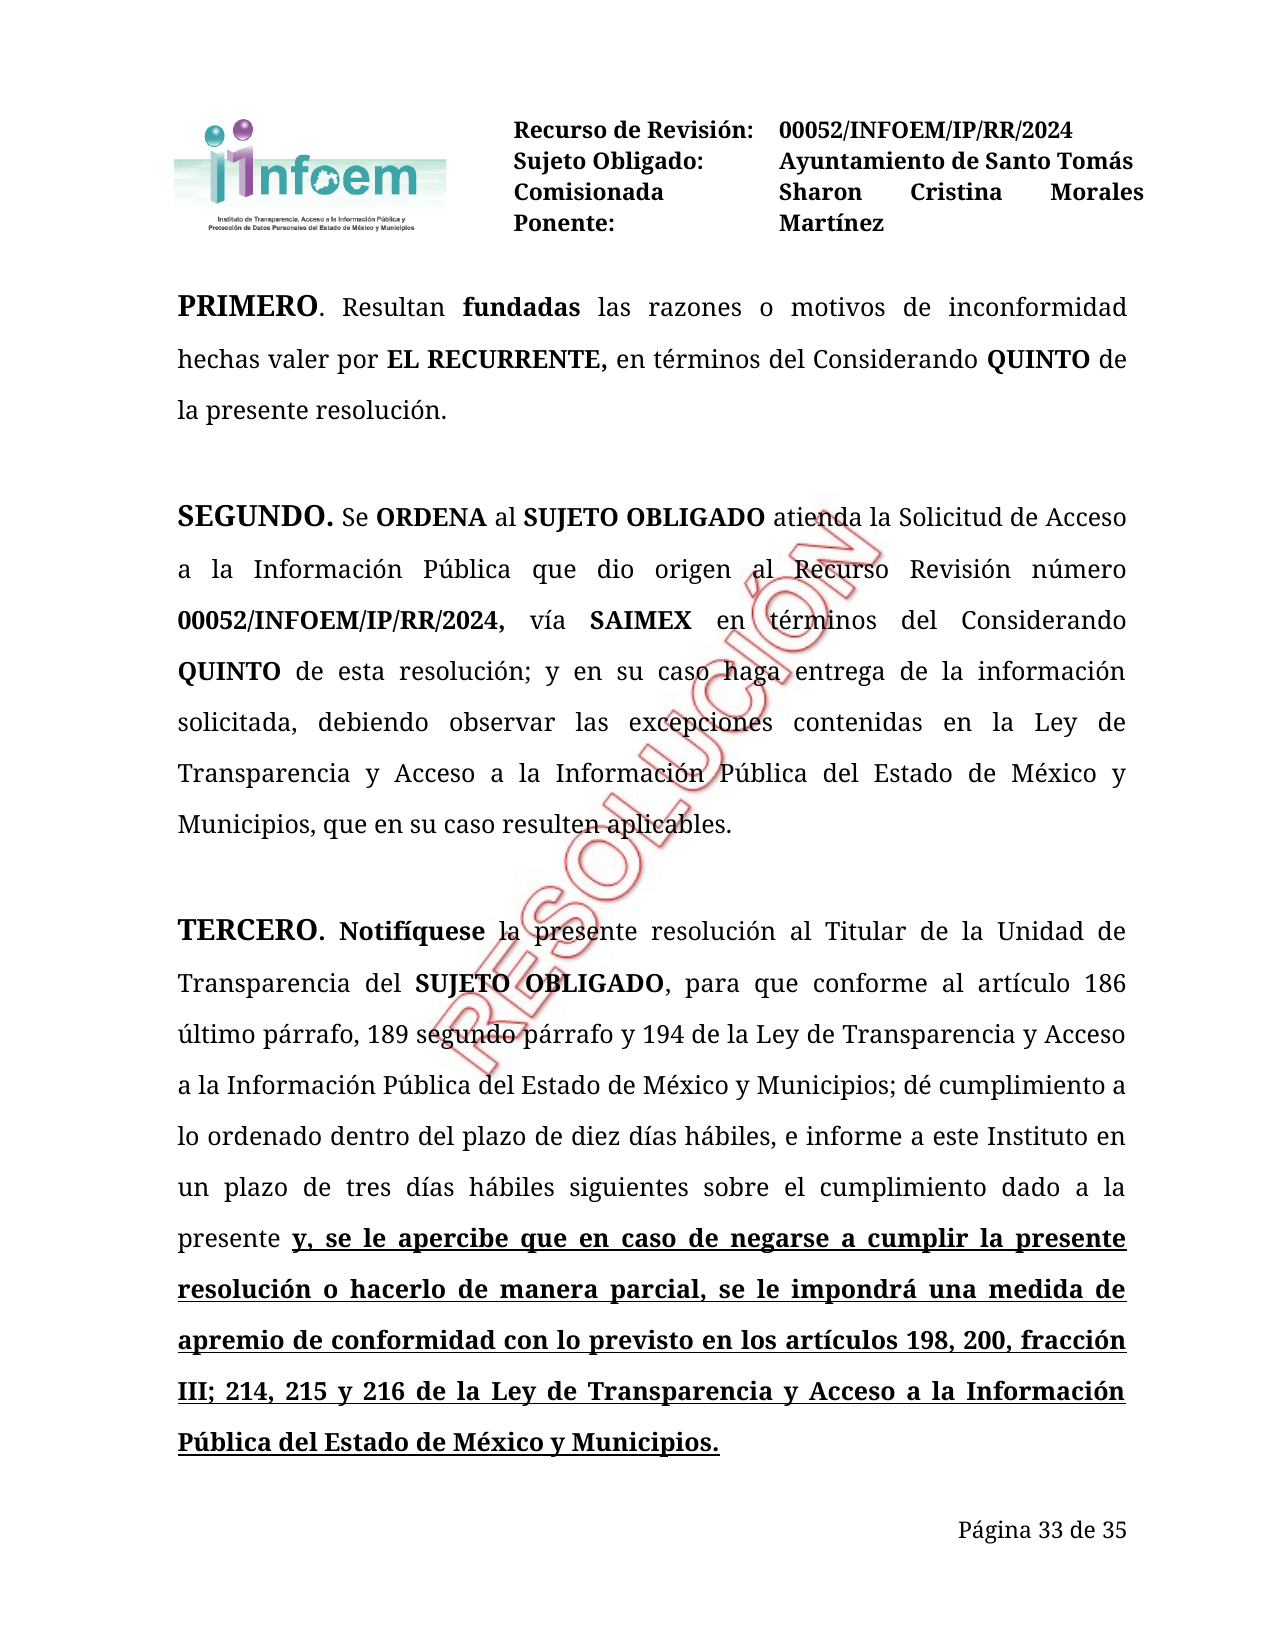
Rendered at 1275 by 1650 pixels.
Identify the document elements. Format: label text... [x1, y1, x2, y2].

text PRIMERO. Resultan fundadas las razones o motivos de inconformidad hechas valer por EL RECURRENTE, en términos del Considerando QUINTO de la presente resolución. [177, 285, 1127, 427]
picture [89, 92, 1215, 1593]
text TERCERO. Notifíquese la presente resolución al Titular de la Unidad de Transparencia del SUJETO OBLIGADO, para que conforme al artículo 186 último párrafo, 189 segundo párrafo y 194 de la Ley de Transparencia y Acceso a la Información Pública del Estado de México y Municipios; dé cumplimiento a lo ordenado dentro del plazo de diez días hábiles, e informe a este Instituto en un plazo de tres días hábiles siguientes sobre el cumplimiento dado a la presente y, se le apercibe que en caso de negarse a cumplir la presente resolución o hacerlo de manera parcial, se le impondrá una medida de apremio de conformidad con lo previsto en los artículos 198, 200, fracción III; 214, 215 y 216 de la Ley de Transparencia y Acceso a la Información Pública del Estado de México y Municipios. [177, 1353, 1127, 1459]
text TERCERO. Notifíquese la presente resolución al Titular de la Unidad de Transparencia del SUJETO OBLIGADO, para que conforme al artículo 186 último párrafo, 189 segundo párrafo y 194 de la Ley de Transparencia y Acceso a la Información Pública del Estado de México y Municipios; dé cumplimiento a lo ordenado dentro del plazo de diez días hábiles, e informe a este Instituto en un plazo de tres días hábiles siguientes sobre el cumplimiento dado a la presente y, se le apercibe que en caso de negarse a cumplir la presente resolución o hacerlo de manera parcial, se le impondrá una medida de apremio de conformidad con lo previsto en los artículos 198, 200, fracción III; 214, 215 y 216 de la Ley de Transparencia y Acceso a la Información Pública del Estado de México y Municipios. [177, 909, 1127, 1301]
text SEGUNDO. Se ORDENA al SUJETO OBLIGADO atienda la Solicitud de Acceso a la Información Pública que dio origen al Recurso Revisión número 00052/INFOEM/IP/RR/2024, vía SAIMEX en términos del Considerando QUINTO de esta resolución; y en su caso haga entrega de la información solicitada, debiendo observar las excepciones contenidas en la Ley de Transparencia y Acceso a la Información Pública del Estado de México y Municipios, que en su caso resulten aplicables. [177, 495, 1127, 841]
text TERCERO. Notifíquese la presente resolución al Titular de la Unidad de Transparencia del SUJETO OBLIGADO, para que conforme al artículo 186 último párrafo, 189 segundo párrafo y 194 de la Ley de Transparencia y Acceso a la Información Pública del Estado de México y Municipios; dé cumplimiento a lo ordenado dentro del plazo de diez días hábiles, e informe a este Instituto en un plazo de tres días hábiles siguientes sobre el cumplimiento dado a la presente y, se le apercibe que en caso de negarse a cumplir la presente resolución o hacerlo de manera parcial, se le impondrá una medida de apremio de conformidad con lo previsto en los artículos 198, 200, fracción III; 214, 215 y 216 de la Ley de Transparencia y Acceso a la Información Pública del Estado de México y Municipios. [177, 1302, 1127, 1352]
